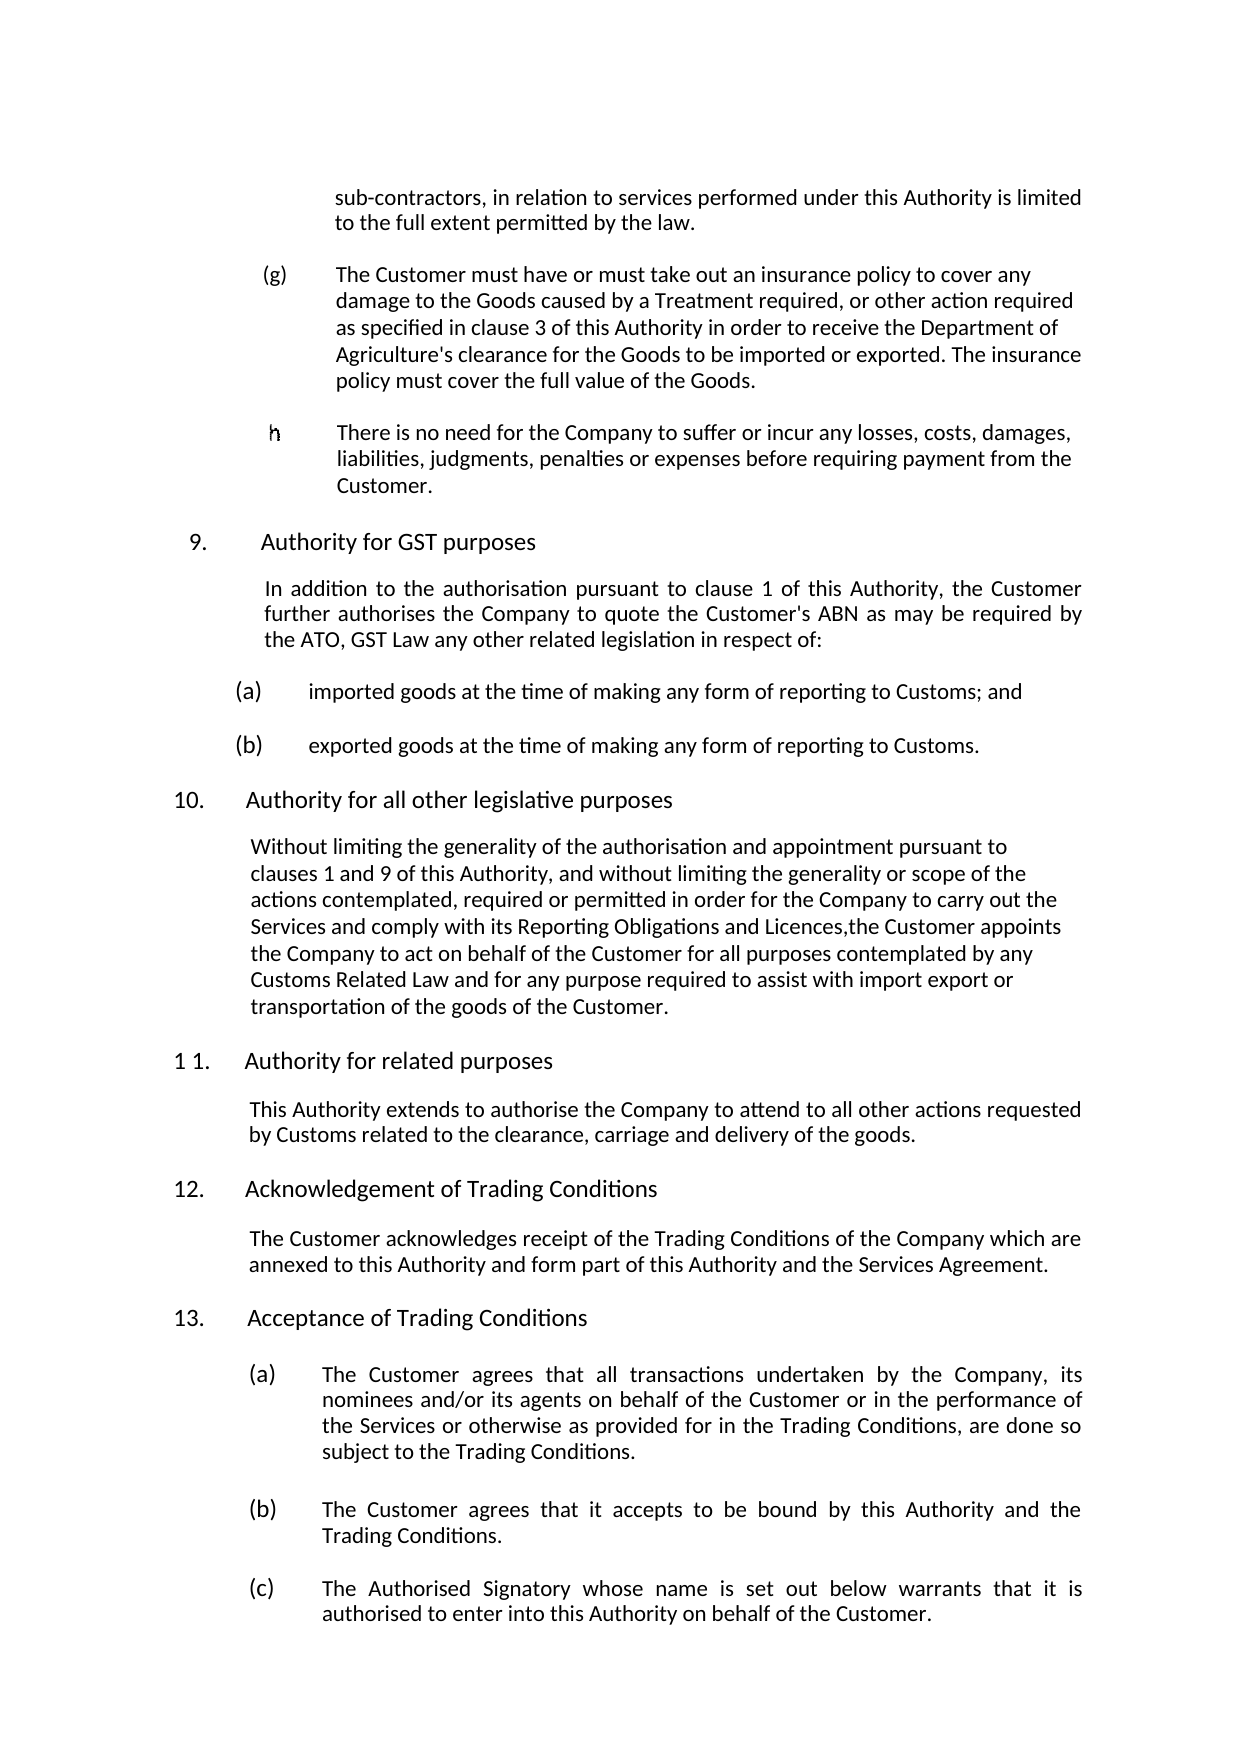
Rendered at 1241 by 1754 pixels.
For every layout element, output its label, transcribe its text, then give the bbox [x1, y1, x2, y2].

list exported goods at the time of making any form of reporting to Customs. [235, 731, 1086, 759]
list The Customer agrees that all transactions undertaken by the Company, its nominees and/or its agents on behalf of the Customer or in the performance of the Services or otherwise as provided for in the Trading Conditions, are done so subject to the Trading Conditions. [249, 1360, 1083, 1465]
text This Authority extends to authorise the Company to attend to all other actions requested by Customs related to the clearance, carriage and delivery of the goods. [249, 1097, 1083, 1149]
text The Customer acknowledges receipt of the Trading Conditions of the Company which are annexed to this Authority and form part of this Authority and the Services Agreement. [249, 1226, 1083, 1278]
subtitle 9. Authority for GST purposes [173, 527, 1089, 557]
subtitle 12. Acknowledgement of Trading Conditions [173, 1173, 1089, 1204]
text In addition to the authorisation pursuant to clause 1 of this Authority, the Customer further authorises the Company to quote the Customer's ABN as may be required by the ATO, GST Law any other related legislation in respect of: [264, 576, 1083, 653]
subtitle 13. Acceptance of Trading Conditions [173, 1303, 1089, 1333]
subtitle 1 1. Authority for related purposes [173, 1045, 1089, 1075]
text There is no need for the Company to suffer or incur any losses, costs, damages, liabilities, judgments, penalties or expenses before requiring payment from the Customer. [270, 419, 1076, 499]
list imported goods at the time of making any form of reporting to Customs; and [235, 675, 1086, 705]
list The Customer agrees that it accepts to be bound by this Authority and the Trading Conditions. [249, 1495, 1083, 1549]
text (g) The Customer must have or must take out an insurance policy to cover any damage to the Goods caused by a Treatment required, or other action required as specified in clause 3 of this Authority in order to receive the Department of Agriculture's clearance for the Goods to be imported or exported. The insurance policy must cover the full value of the Goods. [262, 261, 1089, 394]
text Without limiting the generality of the authorisation and appointment pursuant to clauses 1 and 9 of this Authority, and without limiting the generality or scope of the actions contemplated, required or permitted in order for the Company to carry out the Services and comply with its Reporting Obligations and Licences,the Customer appoints the Company to act on behalf of the Customer for all purposes contemplated by any Customs Related Law and for any purpose required to assist with import export or transportation of the goods of the Customer. [250, 833, 1076, 1020]
list The Authorised Signatory whose name is set out below warrants that it is authorised to enter into this Authority on behalf of the Customer. [249, 1574, 1083, 1627]
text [262, 185, 1083, 237]
picture [269, 424, 280, 441]
subtitle 10. Authority for all other legislative purposes [173, 784, 1089, 814]
